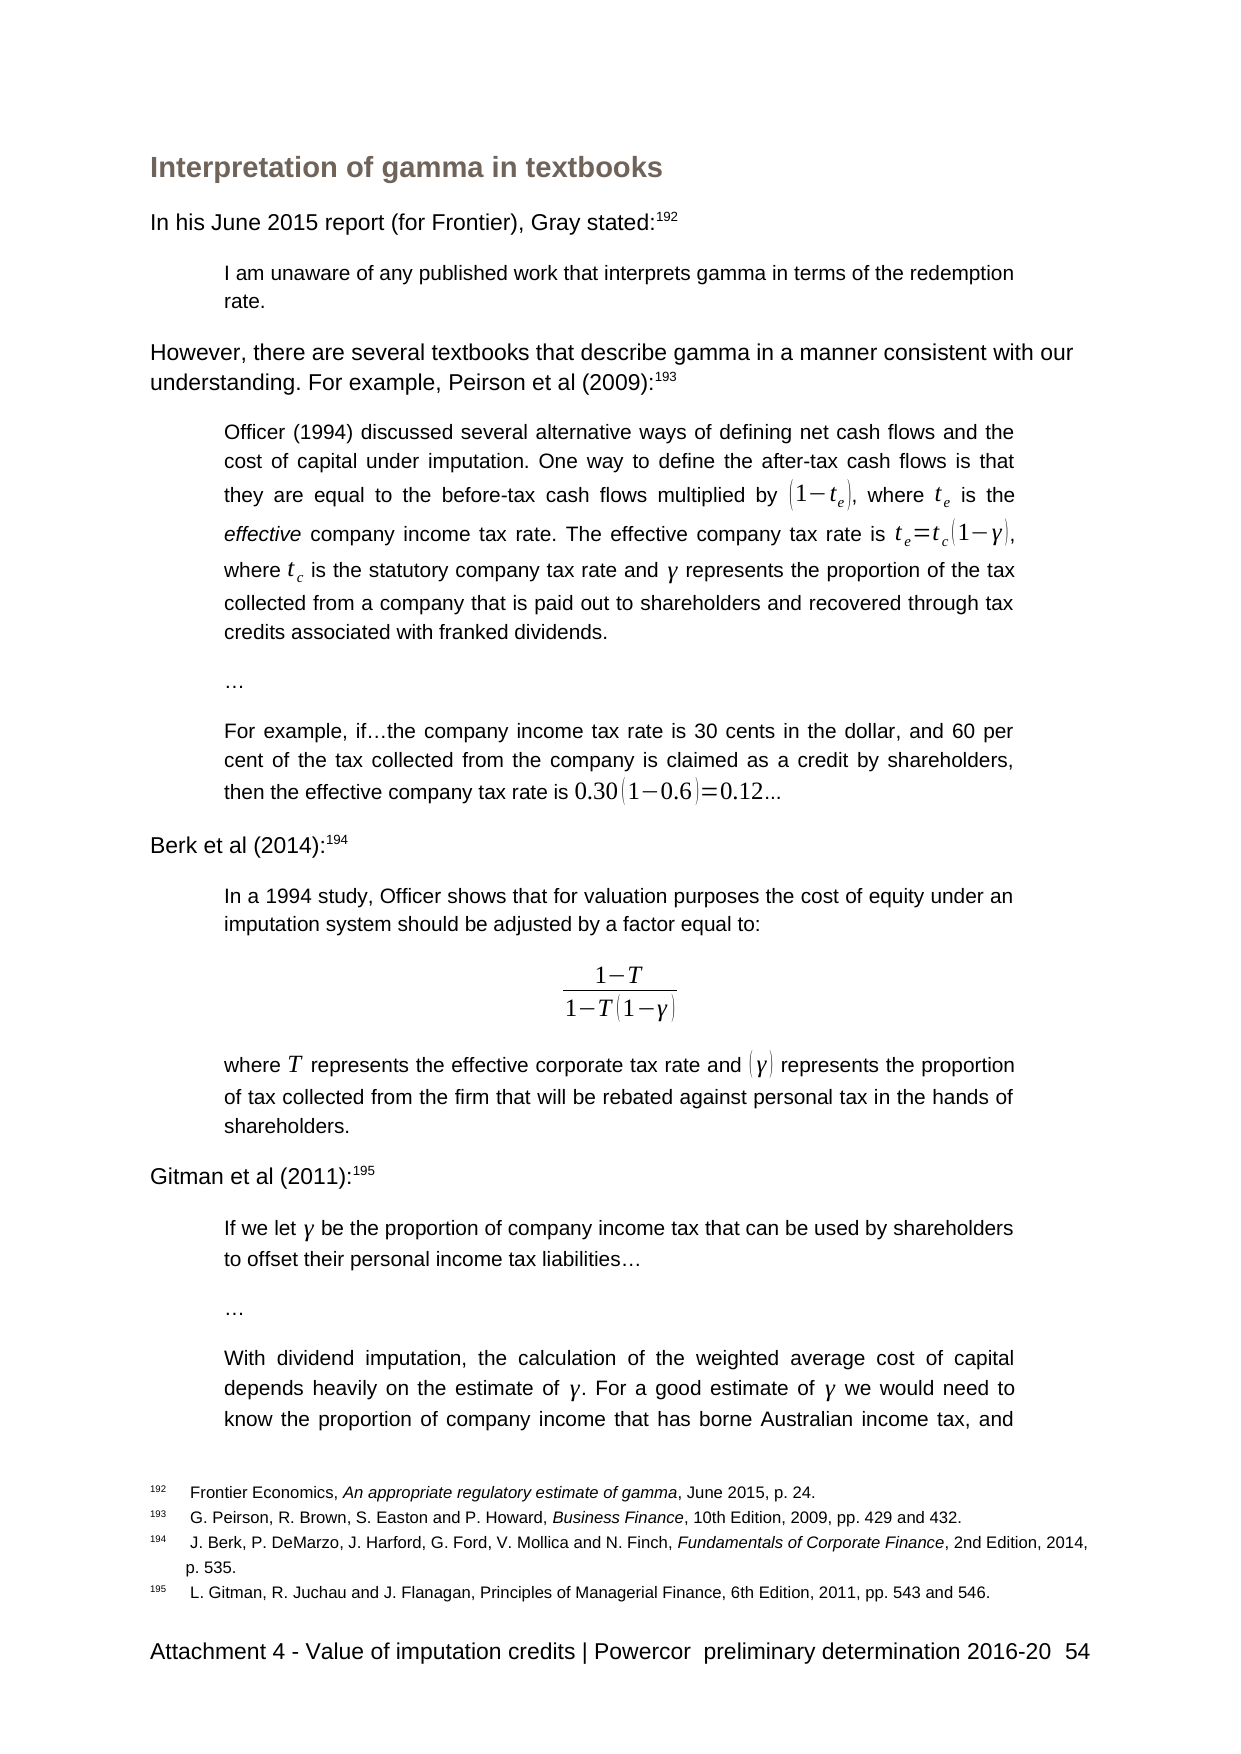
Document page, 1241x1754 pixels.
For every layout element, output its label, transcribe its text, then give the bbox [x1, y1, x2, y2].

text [224, 1346, 1015, 1431]
text In his June 2015 report (for Frontier), Gray stated: [150, 209, 1090, 236]
text Officer (1994) discussed several alternative ways of defining net cash flows and the cost of capital under imputation. One way to define the after-tax cash flows is that they are equal to the before-tax cash flows multiplied by , where is the effective company income tax rate. The effective company tax rate is , where is the statutory company tax rate and represents the proportion of the tax collected from a company that is paid out to shareholders and recovered through tax credits associated with franked dividends. [224, 420, 1015, 643]
text where represents the effective corporate tax rate and represents the proportion of tax collected from the firm that will be rebated against personal tax in the hands of shareholders. [224, 1049, 1015, 1137]
subtitle Interpretation of gamma in textbooks [150, 150, 1090, 183]
text However, there are several textbooks that describe gamma in a manner consistent with our understanding. For example, Peirson et al (2009): [150, 339, 1090, 395]
text Gitman et al (2011): [150, 1163, 1090, 1189]
text … [224, 669, 1015, 693]
text I am unaware of any published work that interprets gamma in terms of the redemption rate. [224, 260, 1015, 313]
text Berk et al (2014): [150, 832, 1090, 859]
text If we let be the proportion of company income tax that can be used by shareholders to offset their personal income tax liabilities… [224, 1214, 1015, 1271]
text For example, if…the company income tax rate is 30 cents in the dollar, and 60 per cent of the tax collected from the company is claimed as a credit by shareholders, then the effective company tax rate is ... [224, 719, 1015, 807]
text … [224, 1296, 1015, 1320]
text In a 1994 study, Officer shows that for valuation purposes the cost of equity under an imputation system should be adjusted by a factor equal to: [224, 883, 1015, 936]
